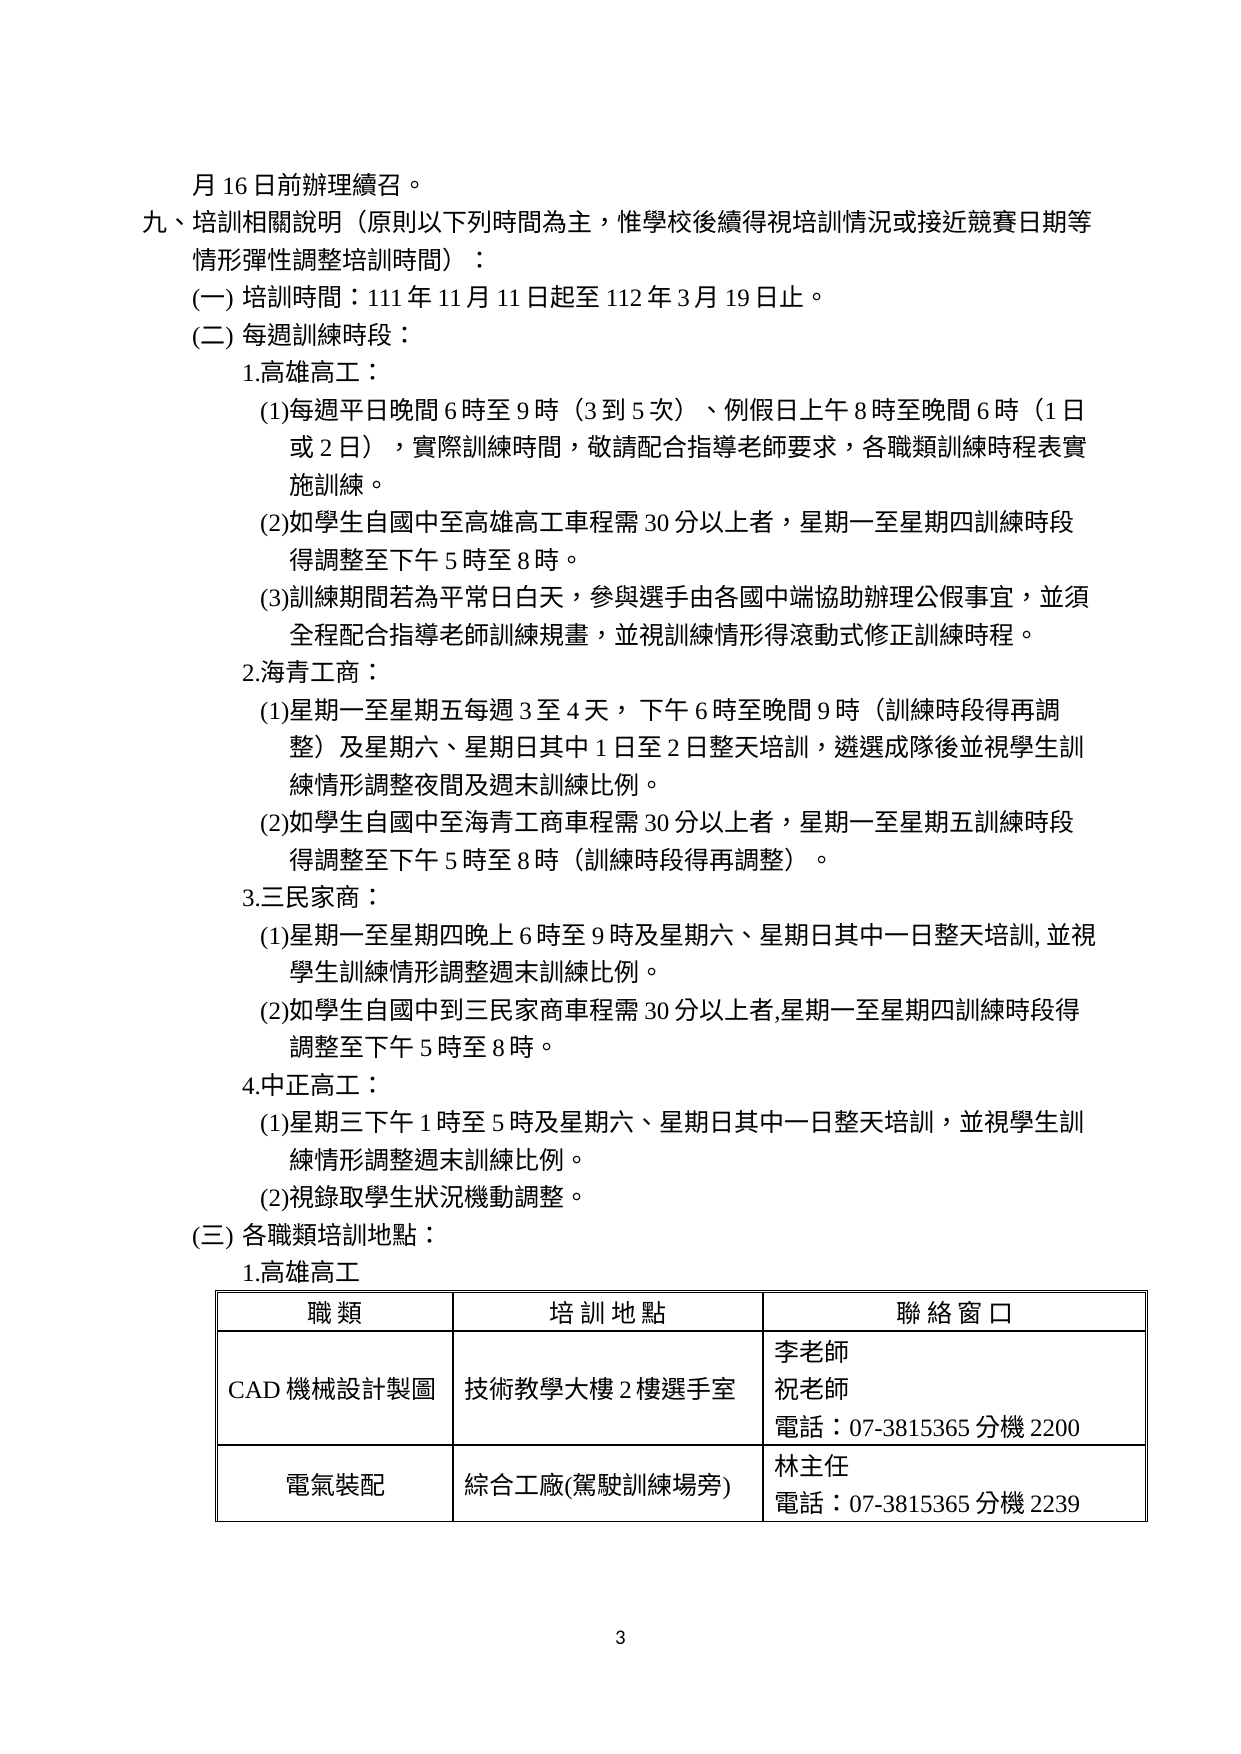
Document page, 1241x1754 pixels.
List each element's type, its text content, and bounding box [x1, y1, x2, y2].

table_header 聯 絡 窗 口 [764, 1293, 1145, 1330]
table_cell 李老師 祝老師 電話：07-3815365分機2200 [764, 1332, 1145, 1444]
list 培訓相關說明（原則以下列時間為主，惟學校後續得視培訓情況或接近競賽日期等情形彈性調整培訓時間）： [142, 202, 1098, 277]
table_header 培 訓 地 點 [454, 1293, 762, 1330]
list 各職類培訓地點： [192, 1214, 1098, 1252]
list 訓練期間若為平常日白天，參與選手由各國中端協助辦理公假事宜，並須全程配合指導老師訓練規畫，並視訓練情形得滾動式修正訓練時程。 [260, 577, 1098, 652]
list 高雄高工 [242, 1252, 1098, 1289]
list 視錄取學生狀況機動調整。 [260, 1177, 1098, 1214]
list 海青工商： [242, 652, 1098, 689]
list 星期三下午1時至5時及星期六、星期日其中一日整天培訓，並視學生訓練情形調整週末訓練比例。 [260, 1102, 1098, 1177]
table_cell 電氣裝配 [218, 1446, 452, 1521]
list 高雄高工： [242, 352, 1098, 389]
table_cell 林主任 電話：07-3815365分機2239 [764, 1446, 1145, 1521]
list 如學生自國中至海青工商車程需30分以上者，星期一至星期五訓練時段得調整至下午5時至8時（訓練時段得再調整）。 [260, 802, 1098, 877]
table_cell CAD機械設計製圖 [218, 1332, 452, 1444]
list 每週平日晚間6時至9時（3到5次）、例假日上午8時至晚間6時（1日或2日），實際訓練時間，敬請配合指導老師要求，各職類訓練時程表實施訓練。 [260, 389, 1098, 502]
list 培訓時間：111年11月11日起至112年3月19日止。 [192, 277, 1098, 314]
table_cell 技術教學大樓2樓選手室 [454, 1332, 762, 1444]
list 每週訓練時段： [192, 314, 1098, 352]
table_cell 綜合工廠(駕駛訓練場旁) [454, 1446, 762, 1521]
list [142, 164, 1098, 202]
list 如學生自國中到三民家商車程需30分以上者,星期一至星期四訓練時段得調整至下午5時至8時。 [260, 989, 1098, 1064]
list 三民家商： [242, 877, 1098, 914]
list 中正高工： [242, 1064, 1098, 1102]
list 星期一至星期五每週3至4天， 下午6時至晚間9時（訓練時段得再調整）及星期六、星期日其中1日至2日整天培訓，遴選成隊後並視學生訓練情形調整夜間及週末訓練比例。 [260, 689, 1098, 802]
table_header 職 類 [218, 1293, 452, 1330]
list 如學生自國中至高雄高工車程需30分以上者，星期一至星期四訓練時段得調整至下午5時至8時。 [260, 502, 1098, 577]
list 星期一至星期四晚上6時至9時及星期六、星期日其中一日整天培訓, 並視學生訓練情形調整週末訓練比例。 [260, 914, 1098, 989]
